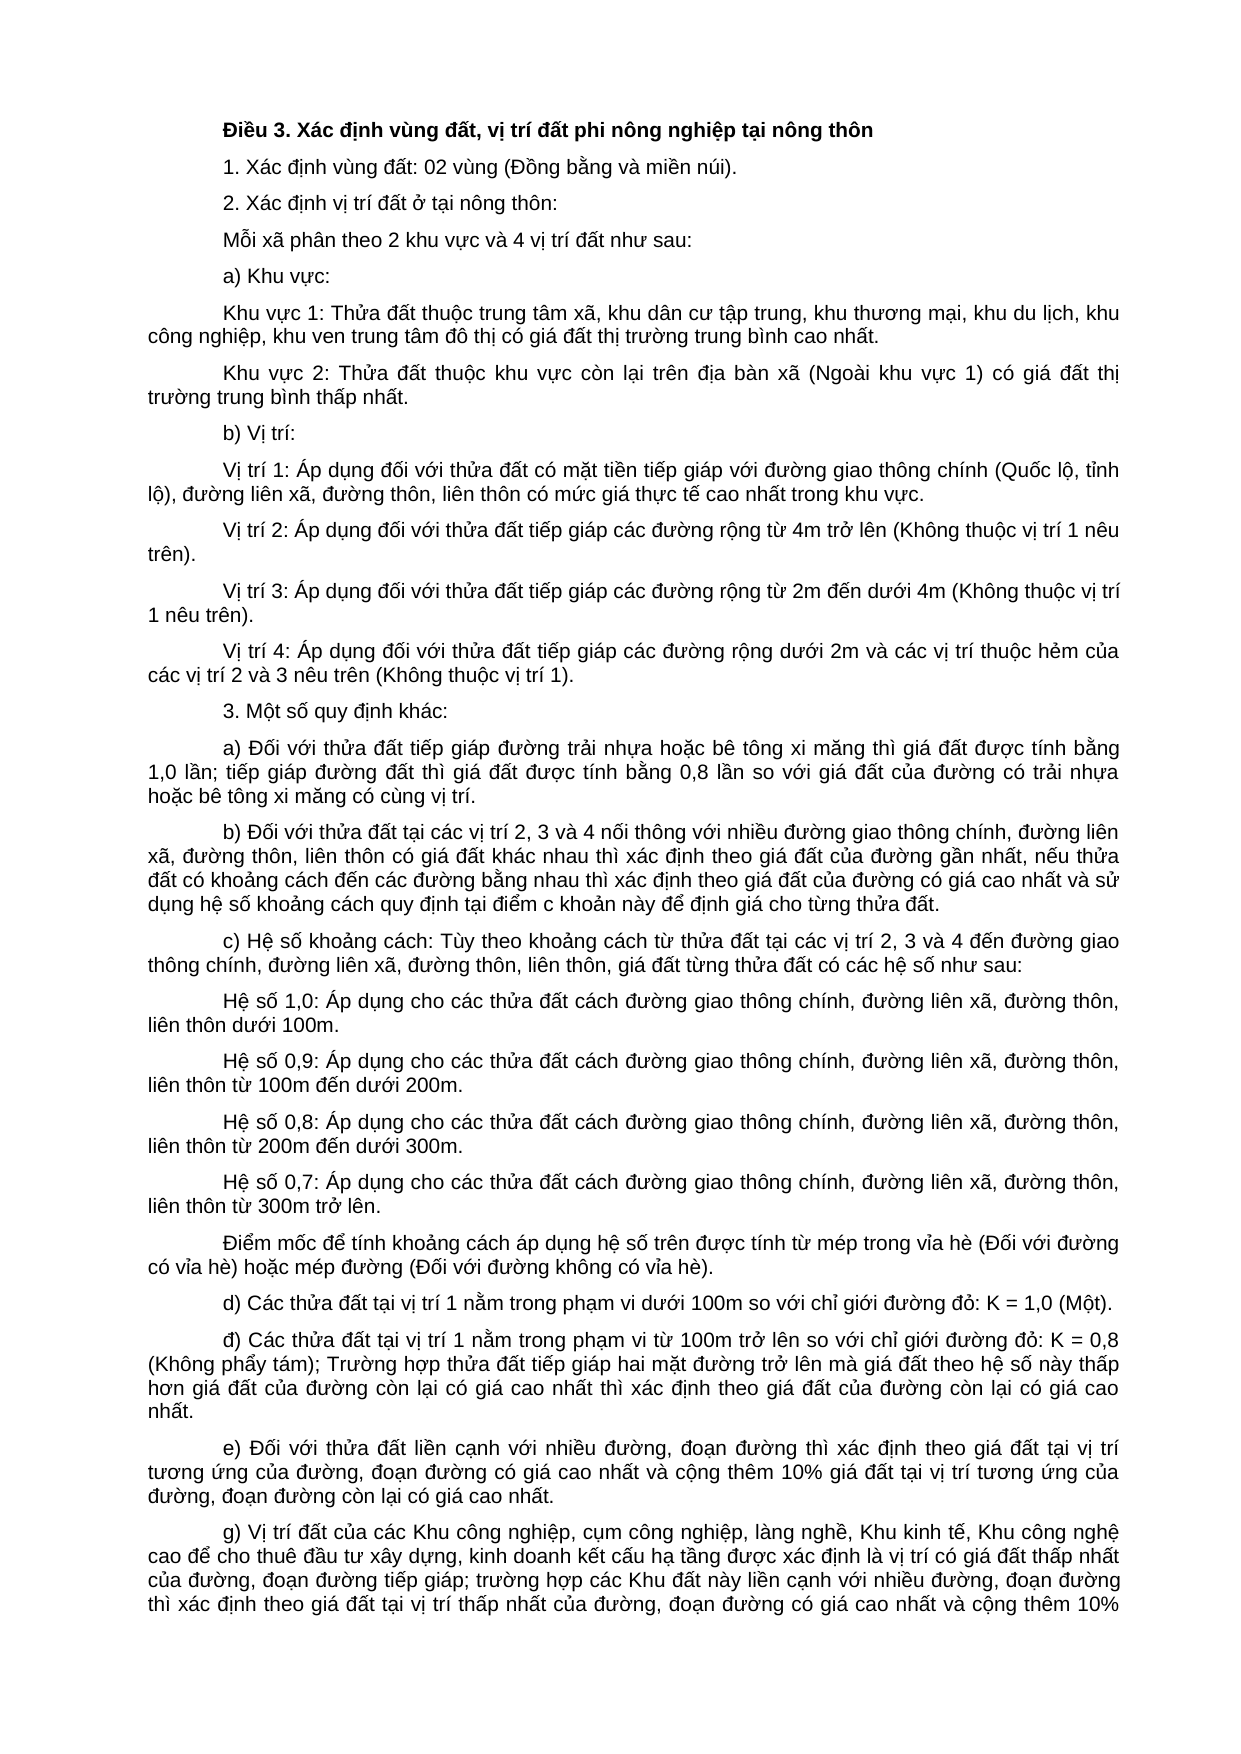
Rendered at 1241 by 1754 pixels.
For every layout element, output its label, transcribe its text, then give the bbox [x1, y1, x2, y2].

text c) Hệ số khoảng cách: Tùy theo khoảng cách từ thửa đất tại các vị trí 2, 3 và 4 đến đường giao thông chính, đường liên xã, đường thôn, liên thôn, giá đất từng thửa đất có các hệ số như sau: [148, 928, 1122, 976]
text d) Các thửa đất tại vị trí 1 nằm trong phạm vi dưới 100m so với chỉ giới đường đỏ: K = 1,0 (Một). [148, 1291, 1122, 1315]
text Mỗi xã phân theo 2 khu vực và 4 vị trí đất như sau: [148, 227, 1122, 251]
text Hệ số 0,7: Áp dụng cho các thửa đất cách đường giao thông chính, đường liên xã, đường thôn, liên thôn từ 300m trở lên. [148, 1170, 1122, 1218]
text 1. Xác định vùng đất: 02 vùng (Đồng bằng và miền núi). [148, 154, 1122, 178]
text Vị trí 3: Áp dụng đối với thửa đất tiếp giáp các đường rộng từ 2m đến dưới 4m (Không thuộc vị trí 1 nêu trên). [148, 578, 1122, 626]
text a) Đối với thửa đất tiếp giáp đường trải nhựa hoặc bê tông xi măng thì giá đất được tính bằng 1,0 lần; tiếp giáp đường đất thì giá đất được tính bằng 0,8 lần so với giá đất của đường có trải nhựa hoặc bê tông xi măng có cùng vị trí. [148, 736, 1122, 808]
text Điều 3. Xác định vùng đất, vị trí đất phi nông nghiệp tại nông thôn [148, 118, 1122, 142]
text Hệ số 0,8: Áp dụng cho các thửa đất cách đường giao thông chính, đường liên xã, đường thôn, liên thôn từ 200m đến dưới 300m. [148, 1110, 1122, 1158]
text Vị trí 4: Áp dụng đối với thửa đất tiếp giáp các đường rộng dưới 2m và các vị trí thuộc hẻm của các vị trí 2 và 3 nêu trên (Không thuộc vị trí 1). [148, 639, 1122, 687]
text 3. Một số quy định khác: [148, 699, 1122, 723]
text Vị trí 2: Áp dụng đối với thửa đất tiếp giáp các đường rộng từ 4m trở lên (Không thuộc vị trí 1 nêu trên). [148, 518, 1122, 566]
text b) Vị trí: [148, 421, 1122, 445]
text Khu vực 2: Thửa đất thuộc khu vực còn lại trên địa bàn xã (Ngoài khu vực 1) có giá đất thị trường trung bình thấp nhất. [148, 361, 1122, 409]
text Điểm mốc để tính khoảng cách áp dụng hệ số trên được tính từ mép trong vỉa hè (Đối với đường có vỉa hè) hoặc mép đường (Đối với đường không có vỉa hè). [148, 1231, 1122, 1278]
text Vị trí 1: Áp dụng đối với thửa đất có mặt tiền tiếp giáp với đường giao thông chính (Quốc lộ, tỉnh lộ), đường liên xã, đường thôn, liên thôn có mức giá thực tế cao nhất trong khu vực. [148, 458, 1122, 506]
text Hệ số 1,0: Áp dụng cho các thửa đất cách đường giao thông chính, đường liên xã, đường thôn, liên thôn dưới 100m. [148, 989, 1122, 1037]
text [148, 1520, 1122, 1616]
text Hệ số 0,9: Áp dụng cho các thửa đất cách đường giao thông chính, đường liên xã, đường thôn, liên thôn từ 100m đến dưới 200m. [148, 1049, 1122, 1097]
text đ) Các thửa đất tại vị trí 1 nằm trong phạm vi từ 100m trở lên so với chỉ giới đường đỏ: K = 0,8 (Không phẩy tám); Trường hợp thửa đất tiếp giáp hai mặt đường trở lên mà giá đất theo hệ số này thấp hơn giá đất của đường còn lại có giá cao nhất thì xác định theo giá đất của đường còn lại có giá cao nhất. [148, 1327, 1122, 1423]
text 2. Xác định vị trí đất ở tại nông thôn: [148, 191, 1122, 215]
text Khu vực 1: Thửa đất thuộc trung tâm xã, khu dân cư tập trung, khu thương mại, khu du lịch, khu công nghiệp, khu ven trung tâm đô thị có giá đất thị trường trung bình cao nhất. [148, 300, 1122, 348]
text b) Đối với thửa đất tại các vị trí 2, 3 và 4 nối thông với nhiều đường giao thông chính, đường liên xã, đường thôn, liên thôn có giá đất khác nhau thì xác định theo giá đất của đường gần nhất, nếu thửa đất có khoảng cách đến các đường bằng nhau thì xác định theo giá đất của đường có giá cao nhất và sử dụng hệ số khoảng cách quy định tại điểm c khoản này để định giá cho từng thửa đất. [148, 820, 1122, 916]
text e) Đối với thửa đất liền cạnh với nhiều đường, đoạn đường thì xác định theo giá đất tại vị trí tương ứng của đường, đoạn đường có giá cao nhất và cộng thêm 10% giá đất tại vị trí tương ứng của đường, đoạn đường còn lại có giá cao nhất. [148, 1436, 1122, 1508]
text a) Khu vực: [148, 264, 1122, 288]
